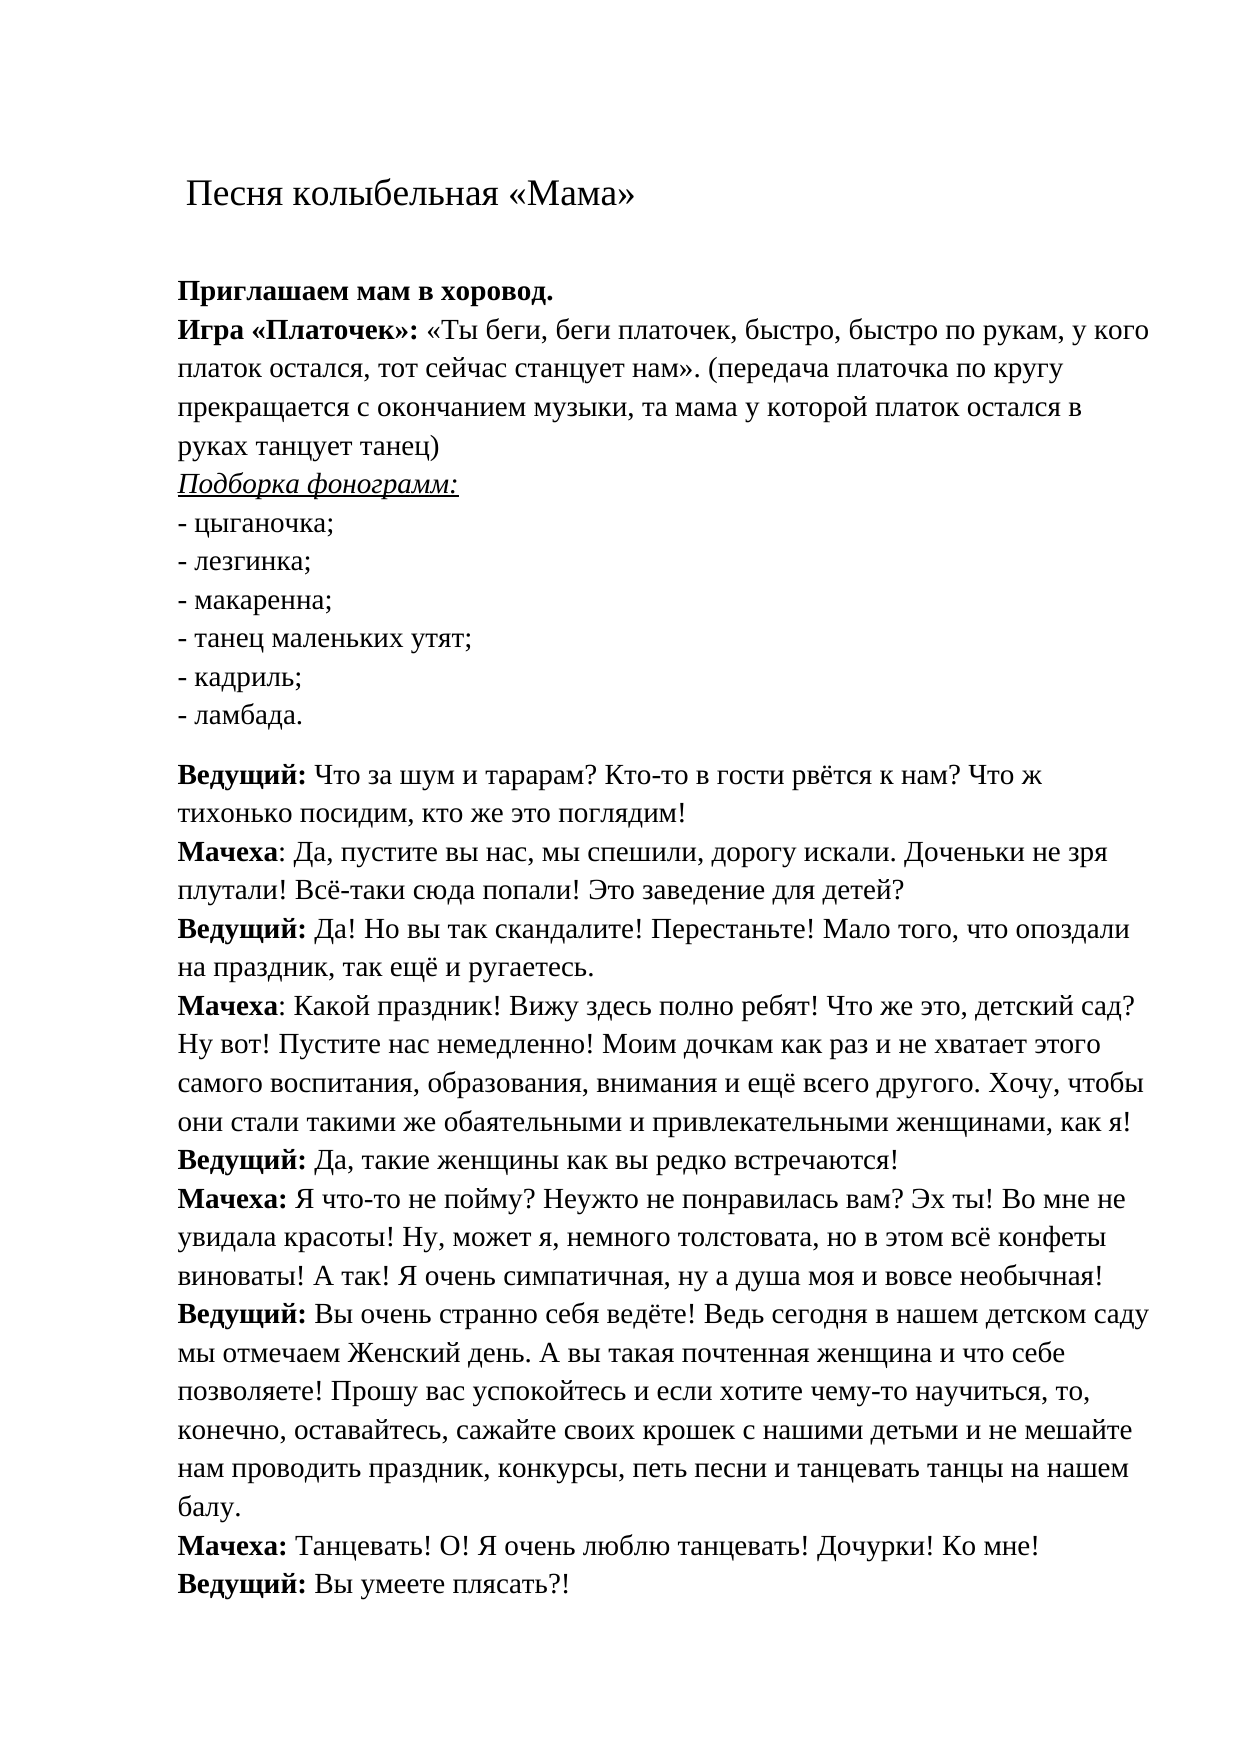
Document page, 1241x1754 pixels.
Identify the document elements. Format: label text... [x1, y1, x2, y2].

text Ведущий: Что за шум и тарарам? Кто-то в гости рвётся к нам? Что ж тихонько посидим, кто же это поглядим! Мачеха: Да, пустите вы нас, мы спешили, дорогу искали. Доченьки не зря плутали! Всё-таки сюда попали! Это заведение для детей? [177, 757, 1152, 906]
text Приглашаем мам в хоровод. Игра «Платочек»: «Ты беги, беги платочек, быстро, быстро по рукам, у кого платок остался, тот сейчас станцует нам». (передача платочка по кругу прекращается с окончанием музыки, та мама у которой платок остался в руках танцует танец) Подборка фонограмм: - цыганочка; - лезгинка; - макаренна; - танец маленьких утят; - кадриль; - ламбада. [177, 273, 1152, 731]
text Песня колыбельная «Мама» [177, 171, 1152, 214]
text Ведущий: Да, такие женщины как вы редко встречаются! [177, 1142, 1152, 1176]
text Мачеха: Танцевать! О! Я очень люблю танцевать! Дочурки! Ко мне! [177, 1528, 1152, 1561]
text Ведущий: Вы умеете плясать?! [177, 1566, 1152, 1600]
text Ведущий: Вы очень странно себя ведёте! Ведь сегодня в нашем детском саду мы отмечаем Женский день. А вы такая почтенная женщина и что себе позволяете! Прошу вас успокойтесь и если хотите чему-то научиться, то, конечно, оставайтесь, сажайте своих крошек с нашими детьми и не мешайте нам проводить праздник, конкурсы, петь песни и танцевать танцы на нашем балу. [177, 1296, 1152, 1523]
text Ведущий: Да! Но вы так скандалите! Перестаньте! Мало того, что опоздали на праздник, так ещё и ругаетесь. Мачеха: Какой праздник! Вижу здесь полно ребят! Что же это, детский сад? Ну вот! Пустите нас немедленно! Моим дочкам как раз и не хватает этого самого воспитания, образования, внимания и ещё всего другого. Хочу, чтобы они стали такими же обаятельными и привлекательными женщинами, как я! [177, 911, 1152, 1137]
text Мачеха: Я что-то не пойму? Неужто не понравилась вам? Эх ты! Во мне не увидала красоты! Ну, может я, немного толстовата, но в этом всё конфеты виноваты! А так! Я очень симпатичная, ну а душа моя и вовсе необычная! [177, 1181, 1152, 1291]
